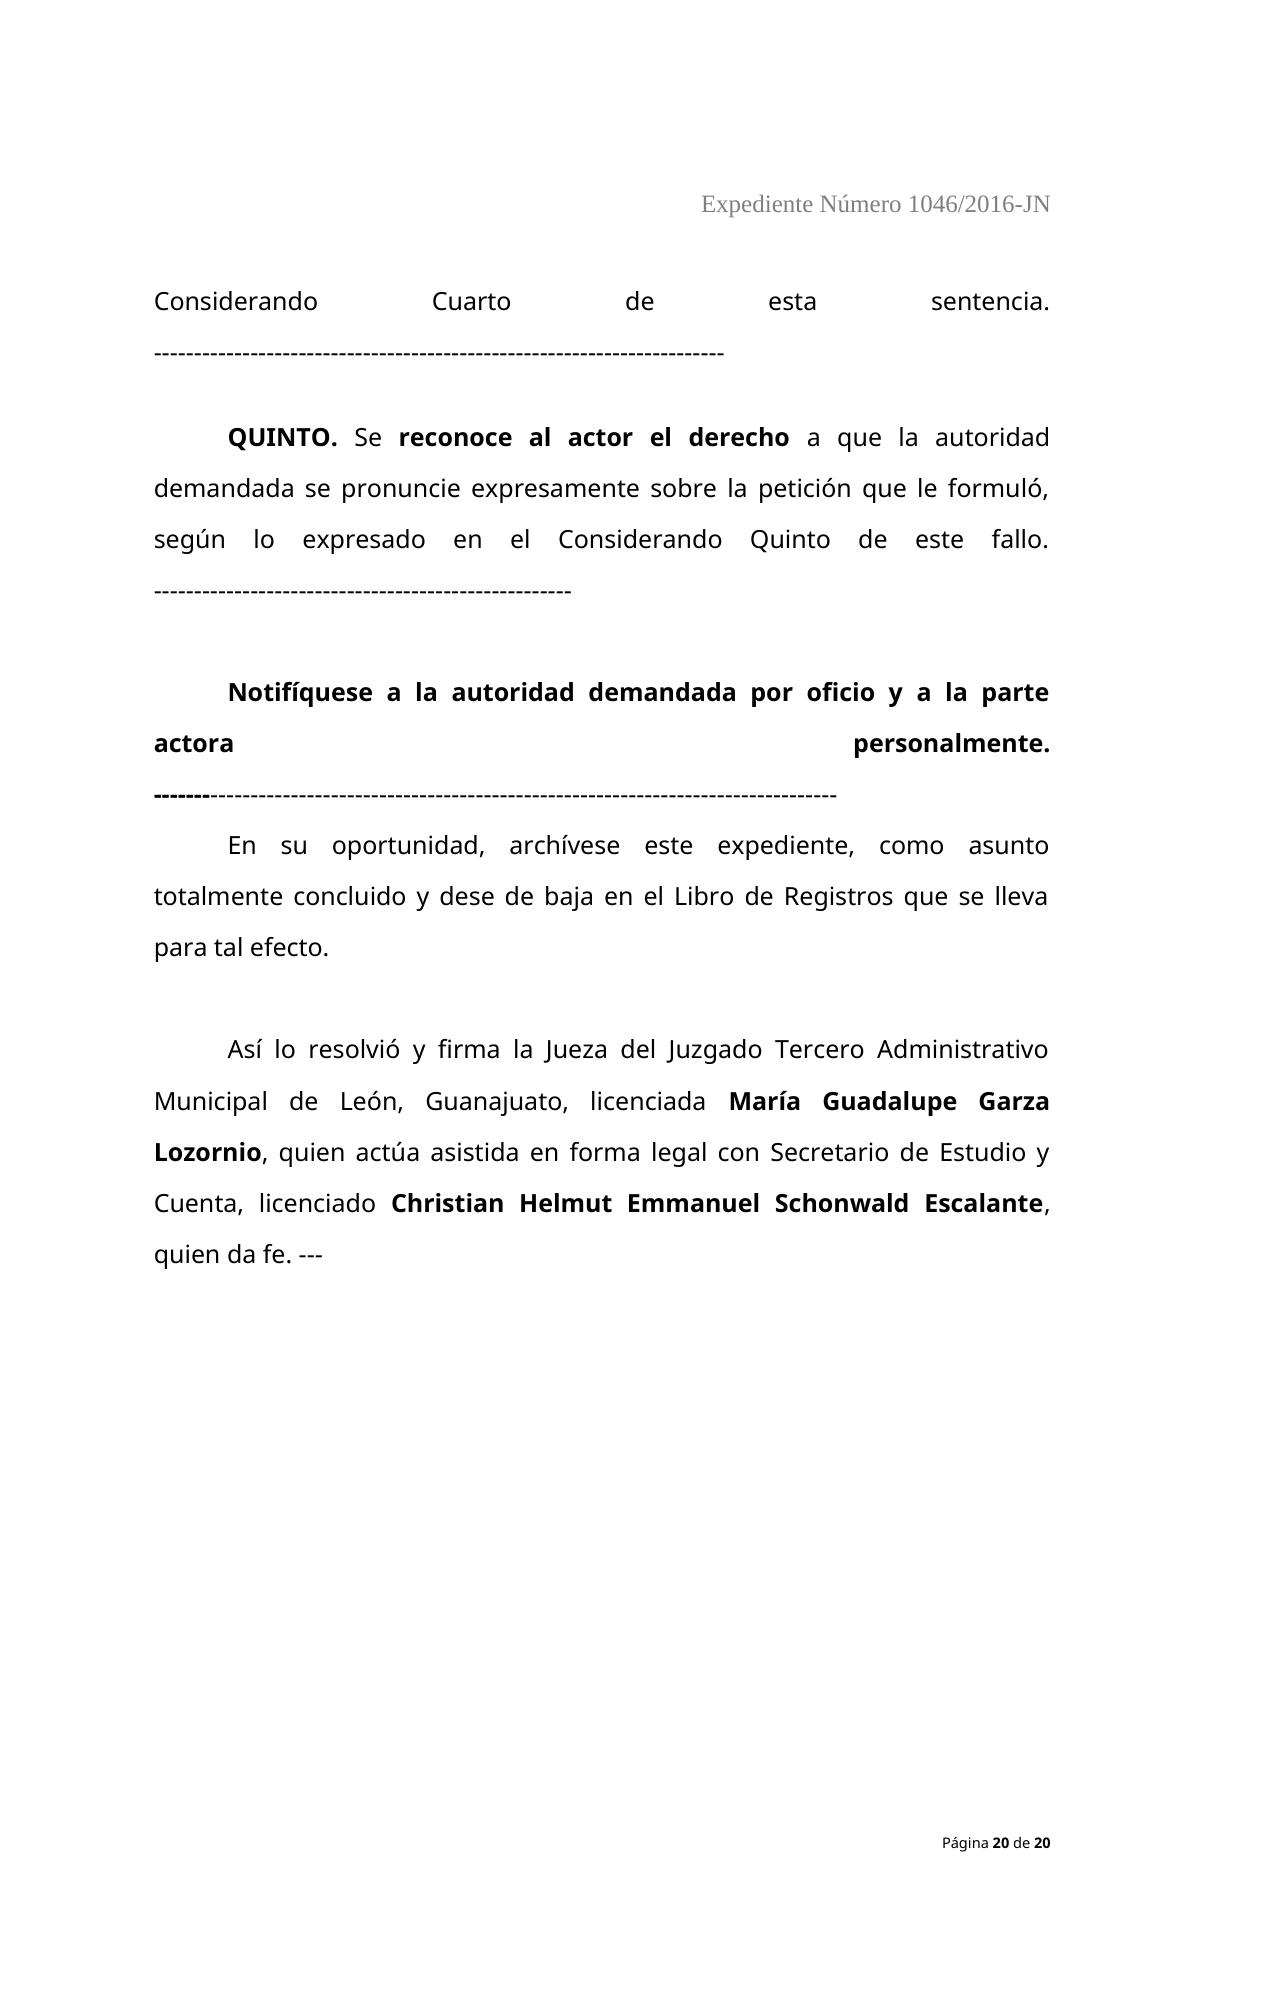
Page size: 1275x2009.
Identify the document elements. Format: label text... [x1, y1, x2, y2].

text QUINTO. Se reconoce al actor el derecho a que la autoridad demandada se pronuncie expresamente sobre la petición que le formuló, según lo expresado en el Considerando Quinto de este fallo. ---------------------------------------------------- [153, 420, 1051, 607]
text En su oportunidad, archívese este expediente, como asunto totalmente concluido y dese de baja en el Libro de Registros que se lleva para tal efecto. [153, 828, 1051, 964]
text Notifíquese a la autoridad demandada por oficio y a la parte actora personalmente. ------------------------------------------------------------------------------------- [153, 675, 1051, 811]
text Así lo resolvió y firma la Jueza del Juzgado Tercero Administrativo Municipal de León, Guanajuato, licenciada María Guadalupe Garza Lozornio, quien actúa asistida en forma legal con Secretario de Estudio y Cuenta, licenciado Christian Helmut Emmanuel Schonwald Escalante, quien da fe. --- [153, 1032, 1051, 1270]
